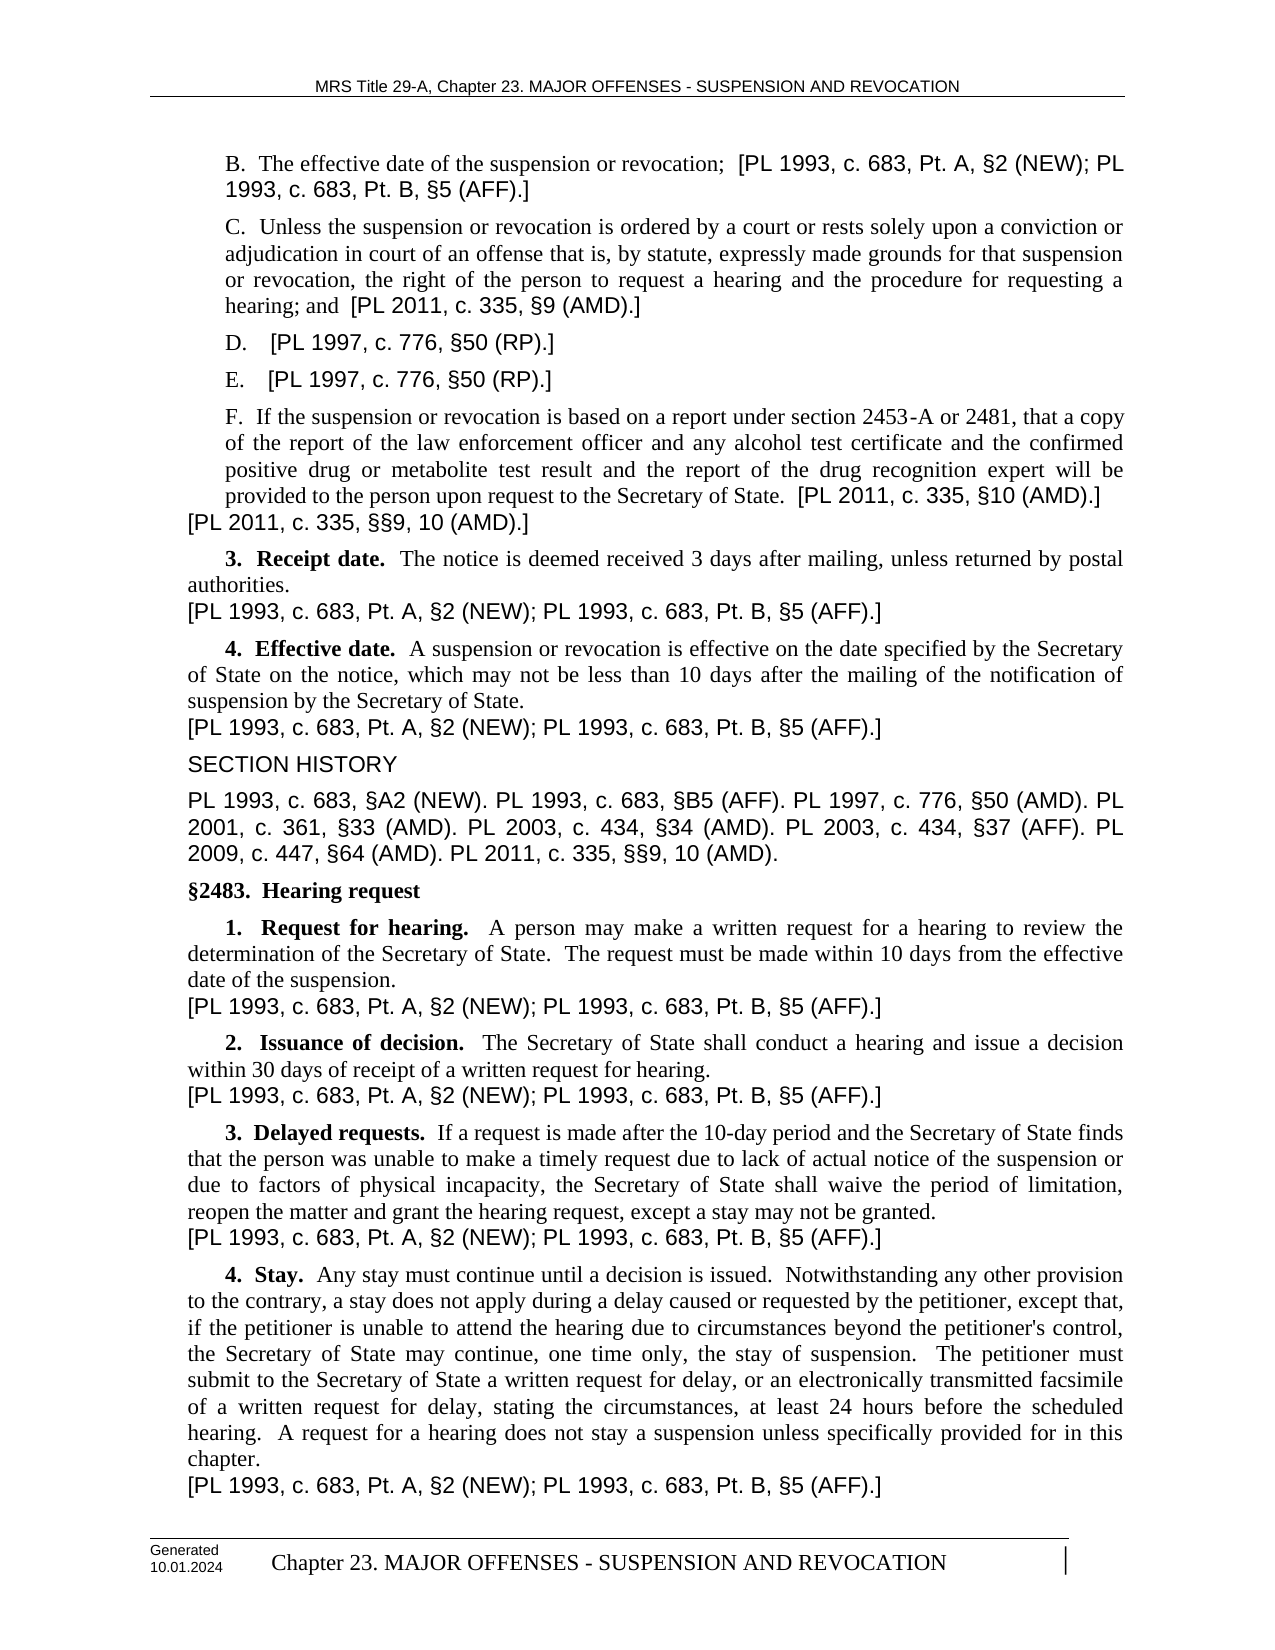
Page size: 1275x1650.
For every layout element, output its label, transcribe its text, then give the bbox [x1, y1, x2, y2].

text [PL 1993, c. 683, Pt. A, §2 (NEW); PL 1993, c. 683, Pt. B, §5 (AFF).] [187, 993, 1125, 1019]
text 1. Request for hearing. A person may make a written request for a hearing to review the determination of the Secretary of State. The request must be made within 10 days from the effective date of the suspension. [187, 913, 1125, 993]
text [PL 1993, c. 683, Pt. A, §2 (NEW); PL 1993, c. 683, Pt. B, §5 (AFF).] [187, 1472, 1125, 1498]
text 4. Stay. Any stay must continue until a decision is issued. Notwithstanding any other provision to the contrary, a stay does not apply during a delay caused or requested by the petitioner, except that, if the petitioner is unable to attend the hearing due to circumstances beyond the petitioner's control, the Secretary of State may continue, one time only, the stay of suspension. The petitioner must submit to the Secretary of State a written request for delay, or an electronically transmitted facsimile of a written request for delay, stating the circumstances, at least 24 hours before the scheduled hearing. A request for a hearing does not stay a suspension unless specifically provided for in this chapter. [187, 1261, 1125, 1472]
text E. [PL 1997, c. 776, §50 (RP).] [225, 366, 1125, 392]
text C. Unless the suspension or revocation is ordered by a court or rests solely upon a conviction or adjudication in court of an offense that is, by statute, expressly made grounds for that suspension or revocation, the right of the person to request a hearing and the procedure for requesting a hearing; and [PL 2011, c. 335, §9 (AMD).] [225, 213, 1125, 319]
text F. If the suspension or revocation is based on a report under section 2453‑A or 2481, that a copy of the report of the law enforcement officer and any alcohol test certificate and the confirmed positive drug or metabolite test result and the report of the drug recognition expert will be provided to the person upon request to the Secretary of State. [PL 2011, c. 335, §10 (AMD).] [225, 403, 1125, 508]
text 4. Effective date. A suspension or revocation is effective on the date specified by the Secretary of State on the notice, which may not be less than 10 days after the mailing of the notification of suspension by the Secretary of State. [187, 635, 1125, 714]
text 3. Delayed requests. If a request is made after the 10-day period and the Secretary of State finds that the person was unable to make a timely request due to lack of actual notice of the suspension or due to factors of physical incapacity, the Secretary of State shall waive the period of limitation, reopen the matter and grant the hearing request, except a stay may not be granted. [187, 1119, 1125, 1224]
text PL 1993, c. 683, §A2 (NEW). PL 1993, c. 683, §B5 (AFF). PL 1997, c. 776, §50 (AMD). PL 2001, c. 361, §33 (AMD). PL 2003, c. 434, §34 (AMD). PL 2003, c. 434, §37 (AFF). PL 2009, c. 447, §64 (AMD). PL 2011, c. 335, §§9, 10 (AMD). [187, 787, 1125, 866]
text 3. Receipt date. The notice is deemed received 3 days after mailing, unless returned by postal authorities. [187, 545, 1125, 598]
text [PL 1993, c. 683, Pt. A, §2 (NEW); PL 1993, c. 683, Pt. B, §5 (AFF).] [187, 714, 1125, 740]
text D. [PL 1997, c. 776, §50 (RP).] [225, 329, 1125, 356]
text B. The effective date of the suspension or revocation; [PL 1993, c. 683, Pt. A, §2 (NEW); PL 1993, c. 683, Pt. B, §5 (AFF).] [225, 150, 1125, 203]
text [PL 1993, c. 683, Pt. A, §2 (NEW); PL 1993, c. 683, Pt. B, §5 (AFF).] [187, 1224, 1125, 1251]
text [PL 1993, c. 683, Pt. A, §2 (NEW); PL 1993, c. 683, Pt. B, §5 (AFF).] [187, 1082, 1125, 1108]
text 2. Issuance of decision. The Secretary of State shall conduct a hearing and issue a decision within 30 days of receipt of a written request for hearing. [187, 1029, 1125, 1082]
text [PL 1993, c. 683, Pt. A, §2 (NEW); PL 1993, c. 683, Pt. B, §5 (AFF).] [187, 598, 1125, 624]
text SECTION HISTORY [187, 751, 1125, 777]
text §2483. Hearing request [187, 877, 1125, 903]
text [PL 2011, c. 335, §§9, 10 (AMD).] [187, 508, 1125, 535]
